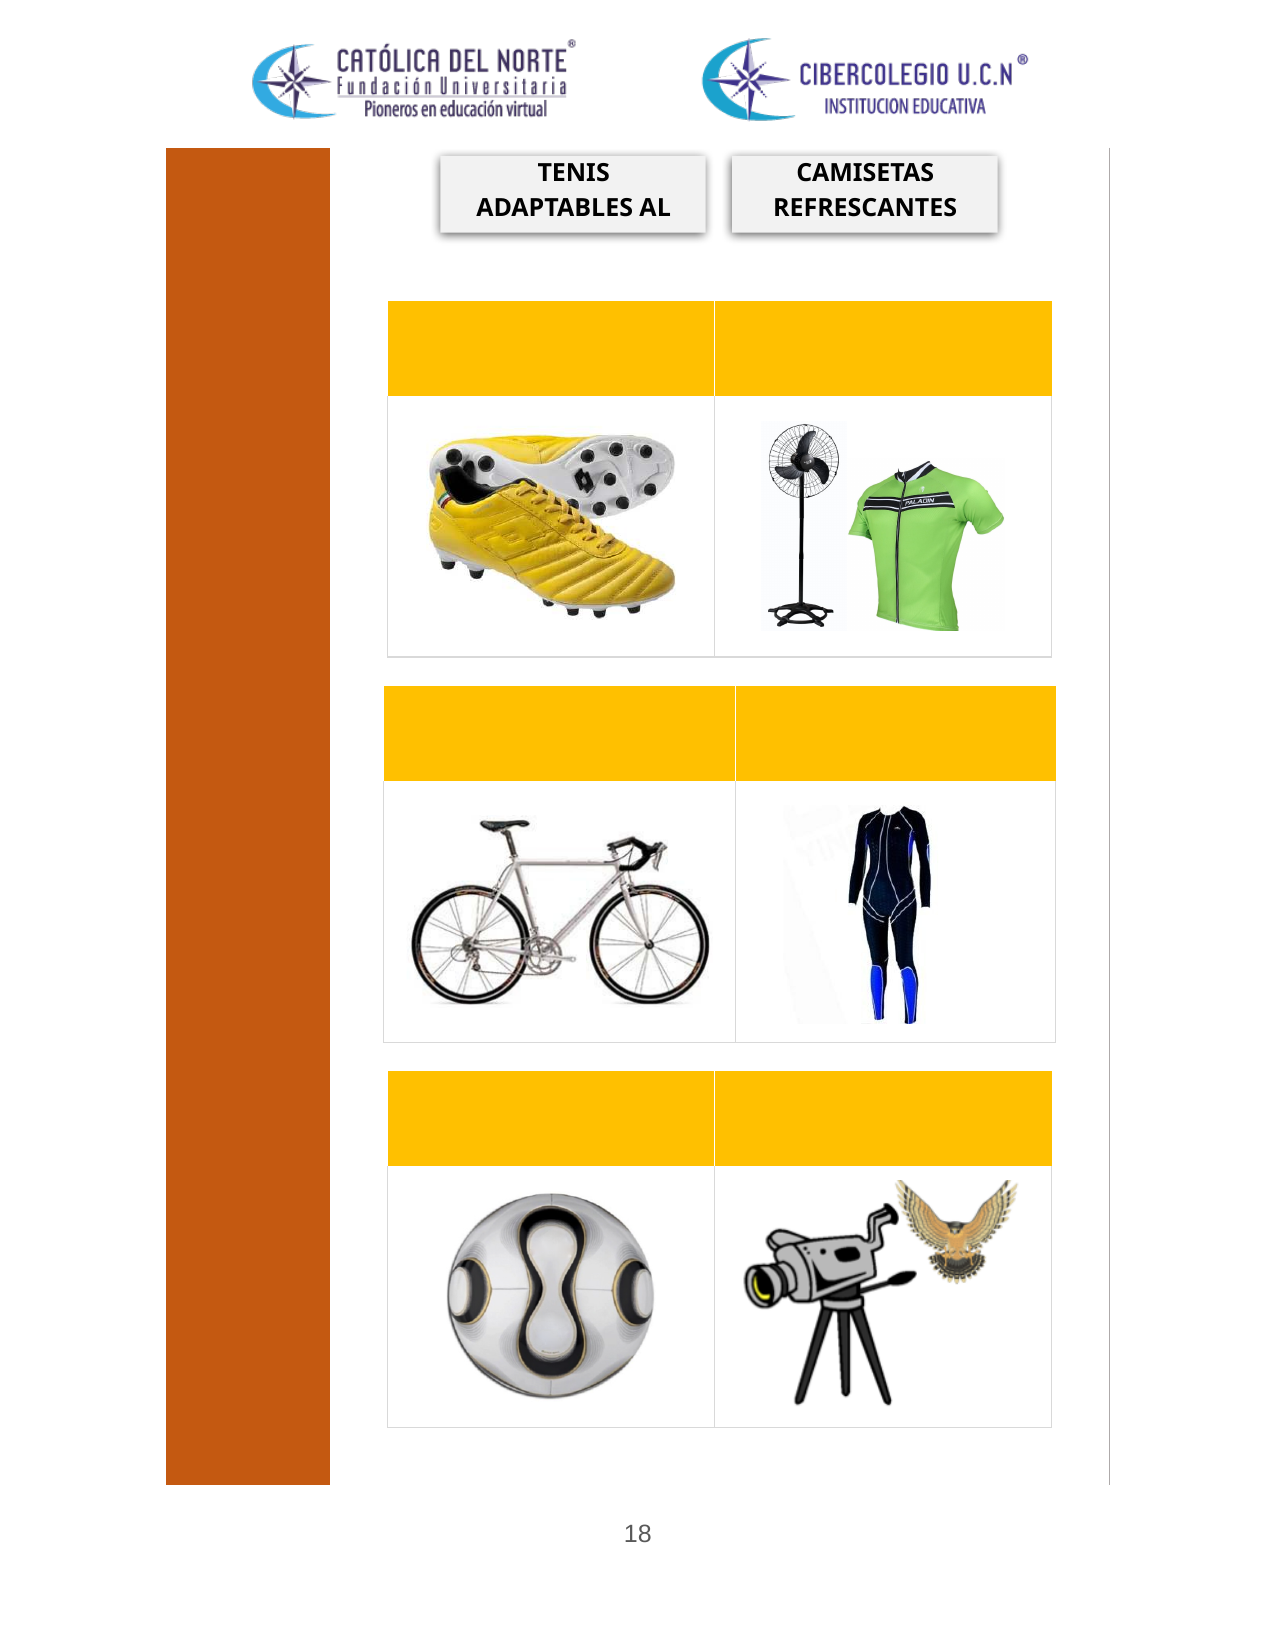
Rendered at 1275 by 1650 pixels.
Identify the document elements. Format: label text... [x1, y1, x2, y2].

picture [672, 25, 1057, 133]
picture [761, 421, 1006, 631]
picture [426, 401, 677, 651]
picture [406, 815, 713, 1008]
picture [737, 1180, 1029, 1413]
picture [446, 1191, 657, 1402]
picture [783, 798, 1009, 1024]
picture [212, 22, 615, 135]
table_cell [166, 148, 330, 1485]
